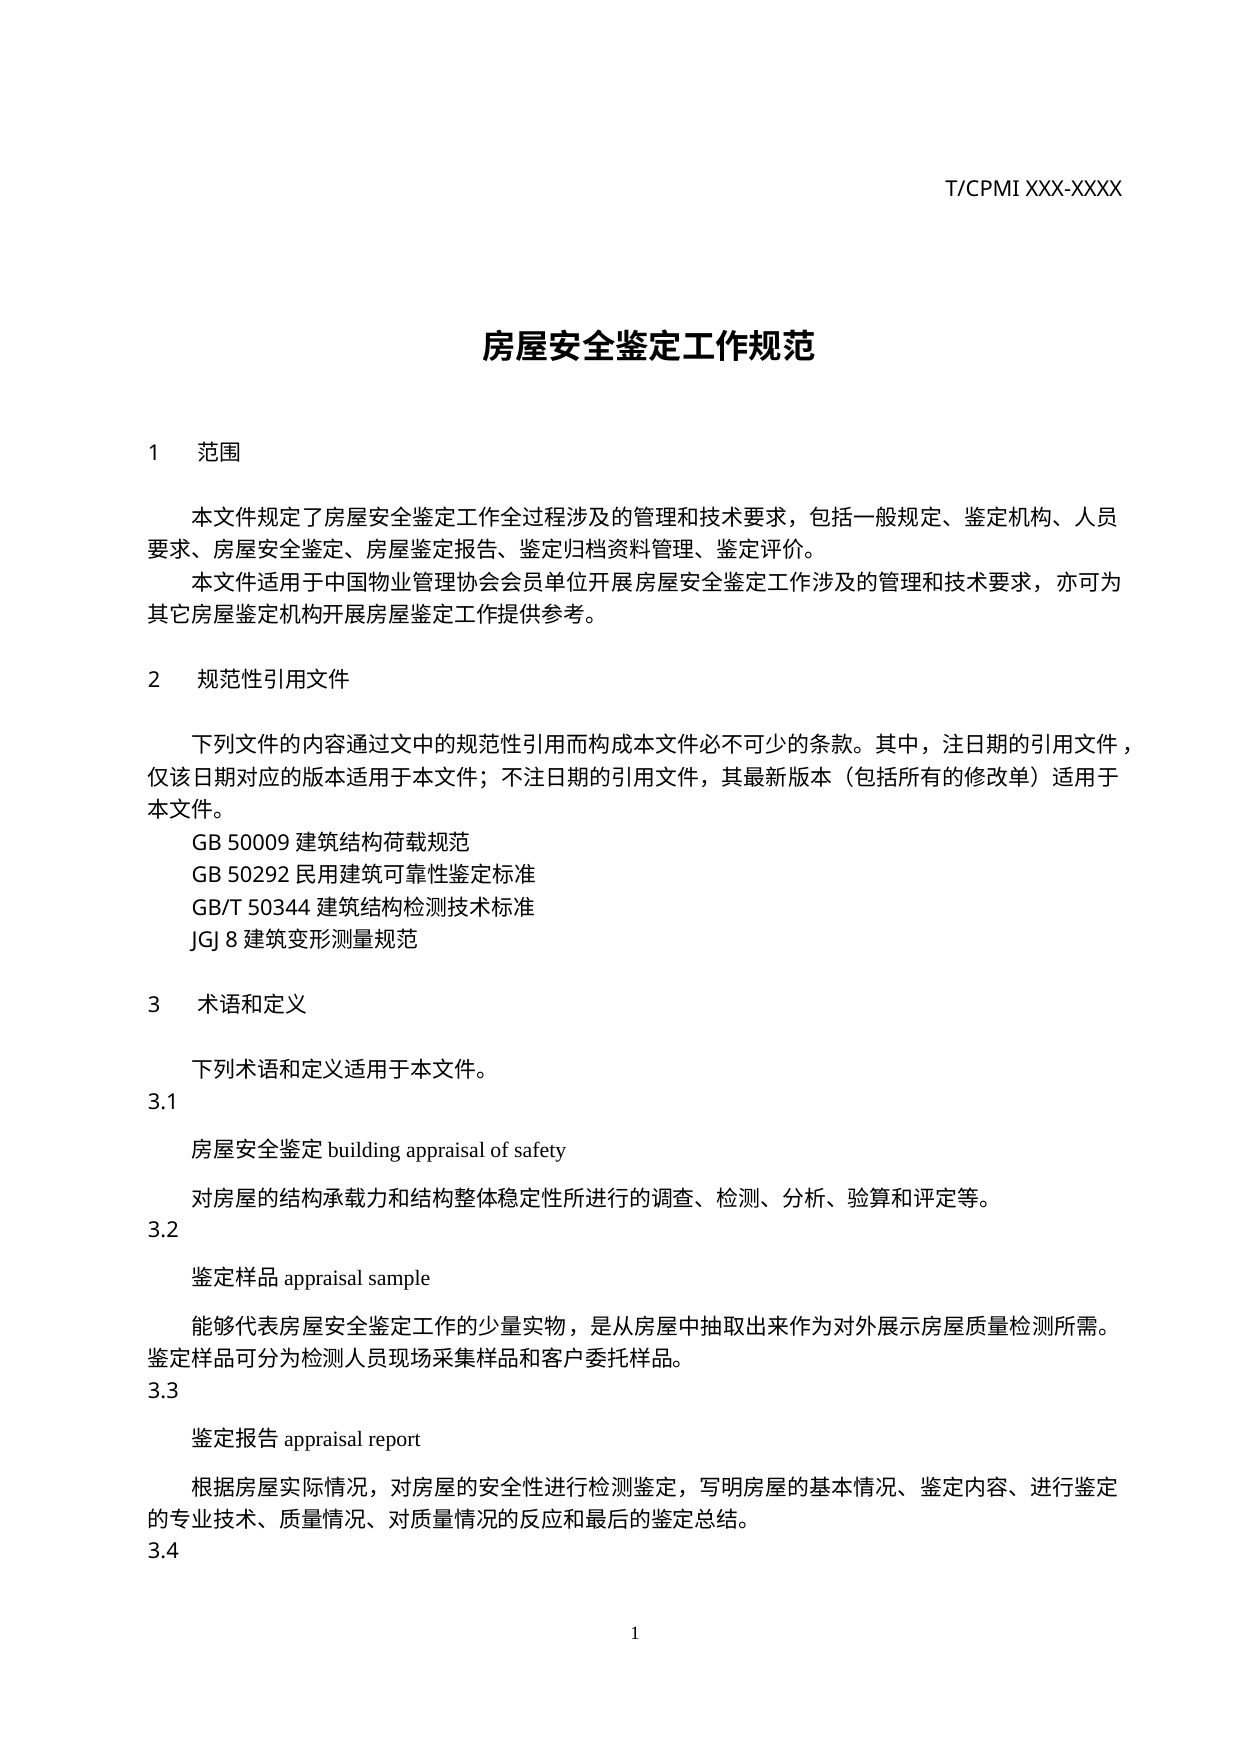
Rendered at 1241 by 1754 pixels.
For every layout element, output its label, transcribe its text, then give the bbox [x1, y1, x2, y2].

text 下列术语和定义适用于本文件。 [148, 1052, 1122, 1084]
text 3.4 [148, 1534, 1122, 1567]
text 鉴定样品 appraisal sample [148, 1260, 1122, 1292]
text 3.3 [148, 1373, 1122, 1406]
text 3.2 [148, 1213, 1122, 1245]
text GB 50292 民用建筑可靠性鉴定标准 [148, 857, 1122, 889]
list 术语和定义 [148, 987, 1122, 1019]
text GB 50009 建筑结构荷载规范 [148, 824, 1122, 857]
text 本文件规定了房屋安全鉴定工作全过程涉及的管理和技术要求，包括一般规定、鉴定机构、人员要求、房屋安全鉴定、房屋鉴定报告、鉴定归档资料管理、鉴定评价。 [148, 499, 1122, 564]
text 本文件适用于中国物业管理协会会员单位开展房屋安全鉴定工作涉及的管理和技术要求，亦可为其它房屋鉴定机构开展房屋鉴定工作提供参考。 [148, 564, 1122, 629]
text 根据房屋实际情况，对房屋的安全性进行检测鉴定，写明房屋的基本情况、鉴定内容、进行鉴定的专业技术、质量情况、对质量情况的反应和最后的鉴定总结。 [148, 1469, 1122, 1534]
text 房屋安全鉴定 building appraisal of safety [148, 1132, 1122, 1164]
text 鉴定报告 appraisal report [148, 1421, 1122, 1453]
text JGJ 8 建筑变形测量规范 [148, 922, 1122, 954]
text 房屋安全鉴定工作规范 [148, 311, 1122, 376]
text 对房屋的结构承载力和结构整体稳定性所进行的调查、检测、分析、验算和评定等。 [148, 1180, 1122, 1213]
text 下列文件的内容通过文中的规范性引用而构成本文件必不可少的条款。其中，注日期的引用文件，仅该日期对应的版本适用于本文件；不注日期的引用文件，其最新版本（包括所有的修改单）适用于本文件。 [148, 727, 1122, 824]
text GB/T 50344 建筑结构检测技术标准 [148, 889, 1122, 922]
text 能够代表房屋安全鉴定工作的少量实物，是从房屋中抽取出来作为对外展示房屋质量检测所需。鉴定样品可分为检测人员现场采集样品和客户委托样品。 [148, 1308, 1122, 1373]
list 范围 [148, 434, 1122, 467]
text 3.1 [148, 1084, 1122, 1117]
list 规范性引用文件 [148, 662, 1122, 694]
